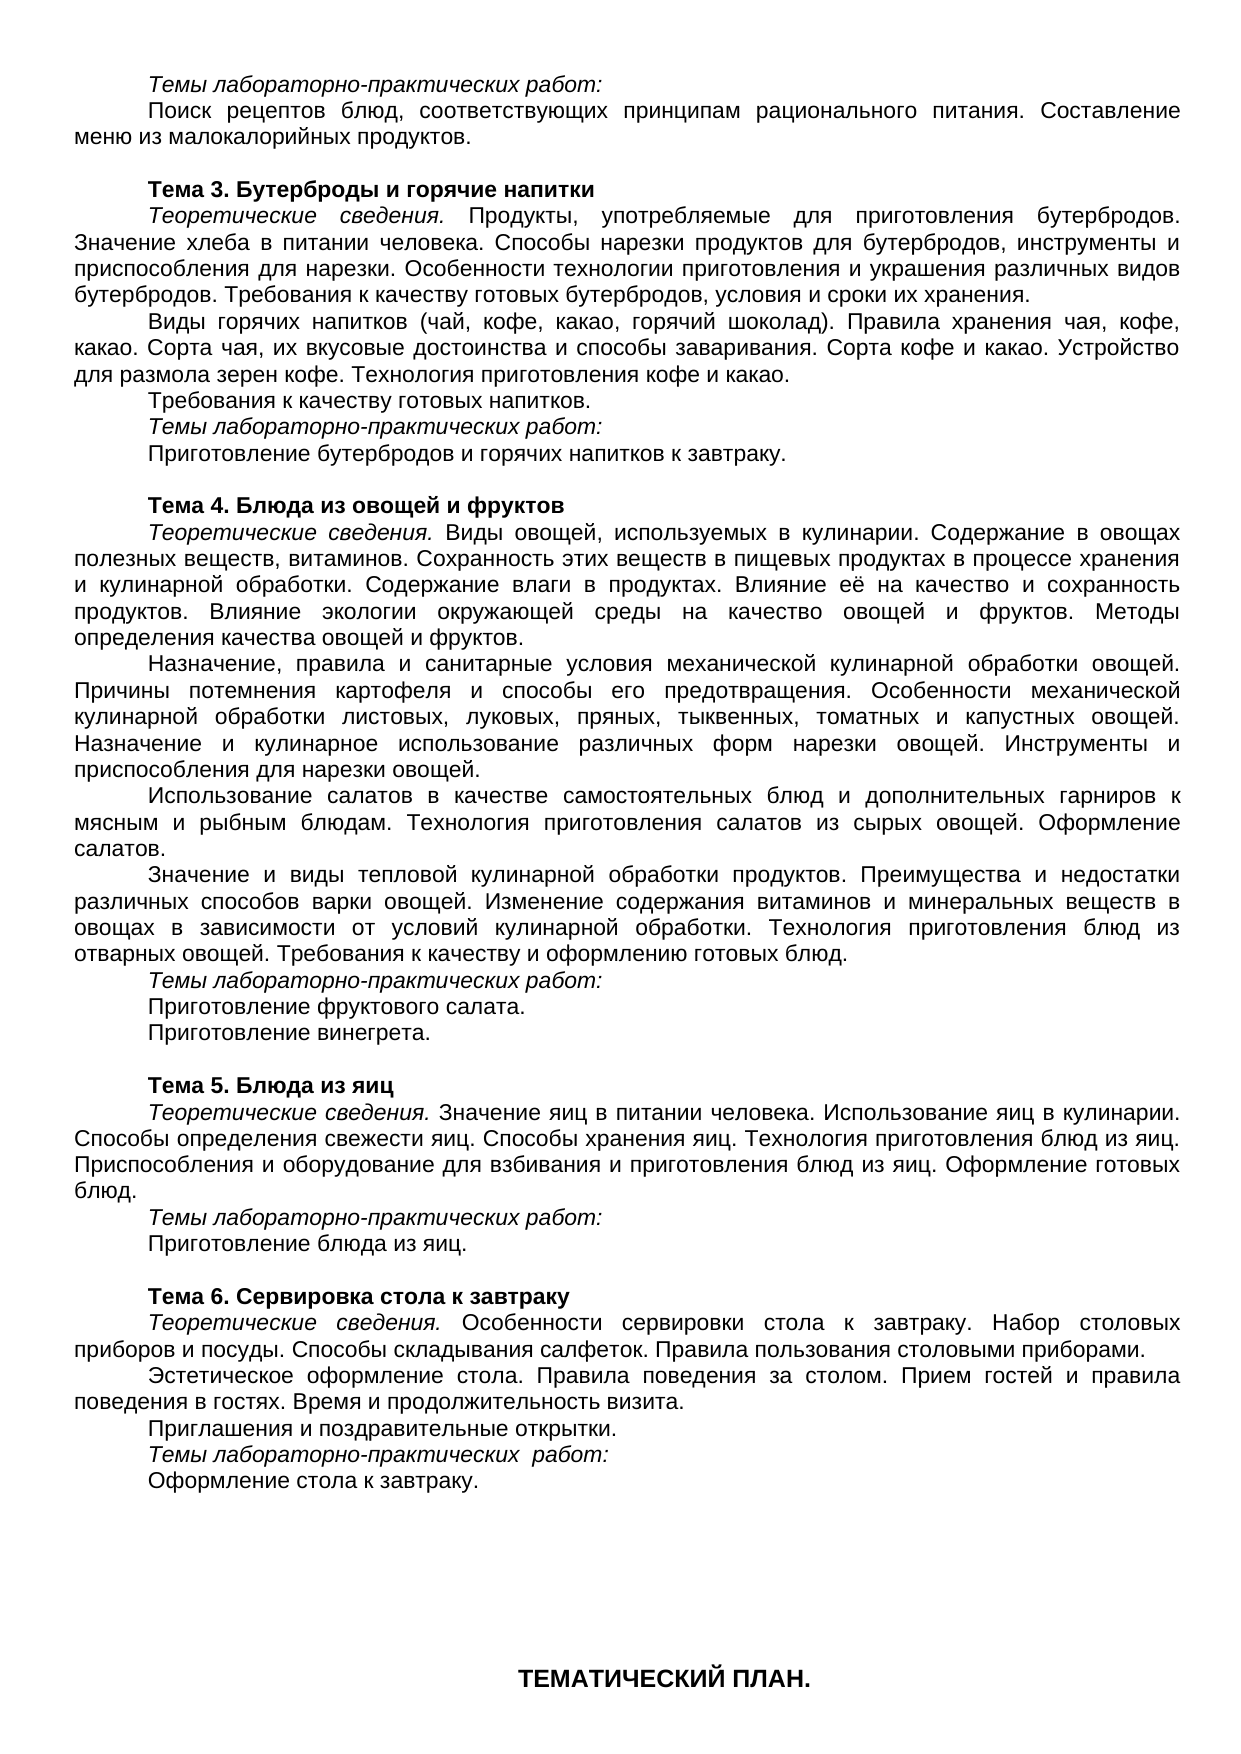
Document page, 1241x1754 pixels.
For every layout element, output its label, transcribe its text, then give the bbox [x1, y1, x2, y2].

text Тема 4. Блюда из овощей и фруктов [74, 492, 1181, 519]
text Теоретические сведения. Значение яиц в питании человека. Использование яиц в кулинарии. Способы определения свежести яиц. Способы хранения яиц. Технология приготовления блюд из яиц. Приспособления и оборудование для взбивания и приготовления блюд из яиц. Оформление готовых блюд. [74, 1098, 1181, 1204]
text Теоретические сведения. Виды овощей, используемых в кулинарии. Содержание в овощах полезных веществ, витаминов. Сохранность этих веществ в пищевых продуктах в процессе хранения и кулинарной обработки. Содержание влаги в продуктах. Влияние её на качество и сохранность продуктов. Влияние экологии окружающей среды на качество овощей и фруктов. Методы определения качества овощей и фруктов. [74, 519, 1181, 650]
text Тема 6. Сервировка стола к завтраку [74, 1283, 1181, 1309]
text Теоретические сведения. Продукты, употребляемые для приготовления бутербродов. Значение хлеба в питании человека. Способы нарезки продуктов для бутербродов, инструменты и приспособления для нарезки. Особенности технологии приготовления и украшения различных видов бутербродов. Требования к качеству готовых бутербродов, условия и сроки их хранения. [74, 202, 1181, 308]
text Темы лабораторно-практических работ: [74, 1441, 1181, 1467]
text ТЕМАТИЧЕСКИЙ ПЛАН. [74, 1664, 1181, 1693]
text Темы лабораторно-практических работ: [74, 413, 1181, 439]
text Оформление стола к завтраку. [74, 1467, 1181, 1494]
text Приглашения и поздравительные открытки. [74, 1415, 1181, 1441]
text Приготовление винегрета. [74, 1019, 1181, 1046]
text Приготовление бутербродов и горячих напитков к завтраку. [74, 439, 1181, 466]
text Использование салатов в качестве самостоятельных блюд и дополнительных гарниров к мясным и рыбным блюдам. Технология приготовления салатов из сырых овощей. Оформление салатов. [74, 782, 1181, 861]
text Темы лабораторно-практических работ: [74, 967, 1181, 993]
text Приготовление фруктового салата. [74, 993, 1181, 1019]
text Приготовление блюда из яиц. [74, 1230, 1181, 1257]
text Тема 3. Бутерброды и горячие напитки [74, 176, 1181, 202]
text Тема 5. Блюда из яиц [74, 1072, 1181, 1098]
text Виды горячих напитков (чай, кофе, какао, горячий шоколад). Правила хранения чая, кофе, какао. Сорта чая, их вкусовые достоинства и способы заваривания. Сорта кофе и какао. Устройство для размола зерен кофе. Технология приготовления кофе и какао. [74, 308, 1181, 387]
text Теоретические сведения. Особенности сервировки стола к завтраку. Набор столовых приборов и посуды. Способы складывания салфеток. Правила пользования столовыми приборами. [74, 1309, 1181, 1362]
text Темы лабораторно-практических работ: [74, 71, 1181, 97]
text Эстетическое оформление стола. Правила поведения за столом. Прием гостей и правила поведения в гостях. Время и продолжительность визита. [74, 1362, 1181, 1415]
text Назначение, правила и санитарные условия механической кулинарной обработки овощей. Причины потемнения картофеля и способы его предотвращения. Особенности механической кулинарной обработки листовых, луковых, пряных, тыквенных, томатных и капустных овощей. Назначение и кулинарное использование различных форм нарезки овощей. Инструменты и приспособления для нарезки овощей. [74, 650, 1181, 782]
text Поиск рецептов блюд, соответствующих принципам рационального питания. Составление меню из малокалорийных продуктов. [74, 97, 1181, 150]
text Темы лабораторно-практических работ: [74, 1204, 1181, 1230]
text Требования к качеству готовых напитков. [74, 387, 1181, 413]
text Значение и виды тепловой кулинарной обработки продуктов. Преимущества и недостатки различных способов варки овощей. Изменение содержания витаминов и минеральных веществ в овощах в зависимости от условий кулинарной обработки. Технология приготовления блюд из отварных овощей. Требования к качеству и оформлению готовых блюд. [74, 861, 1181, 967]
